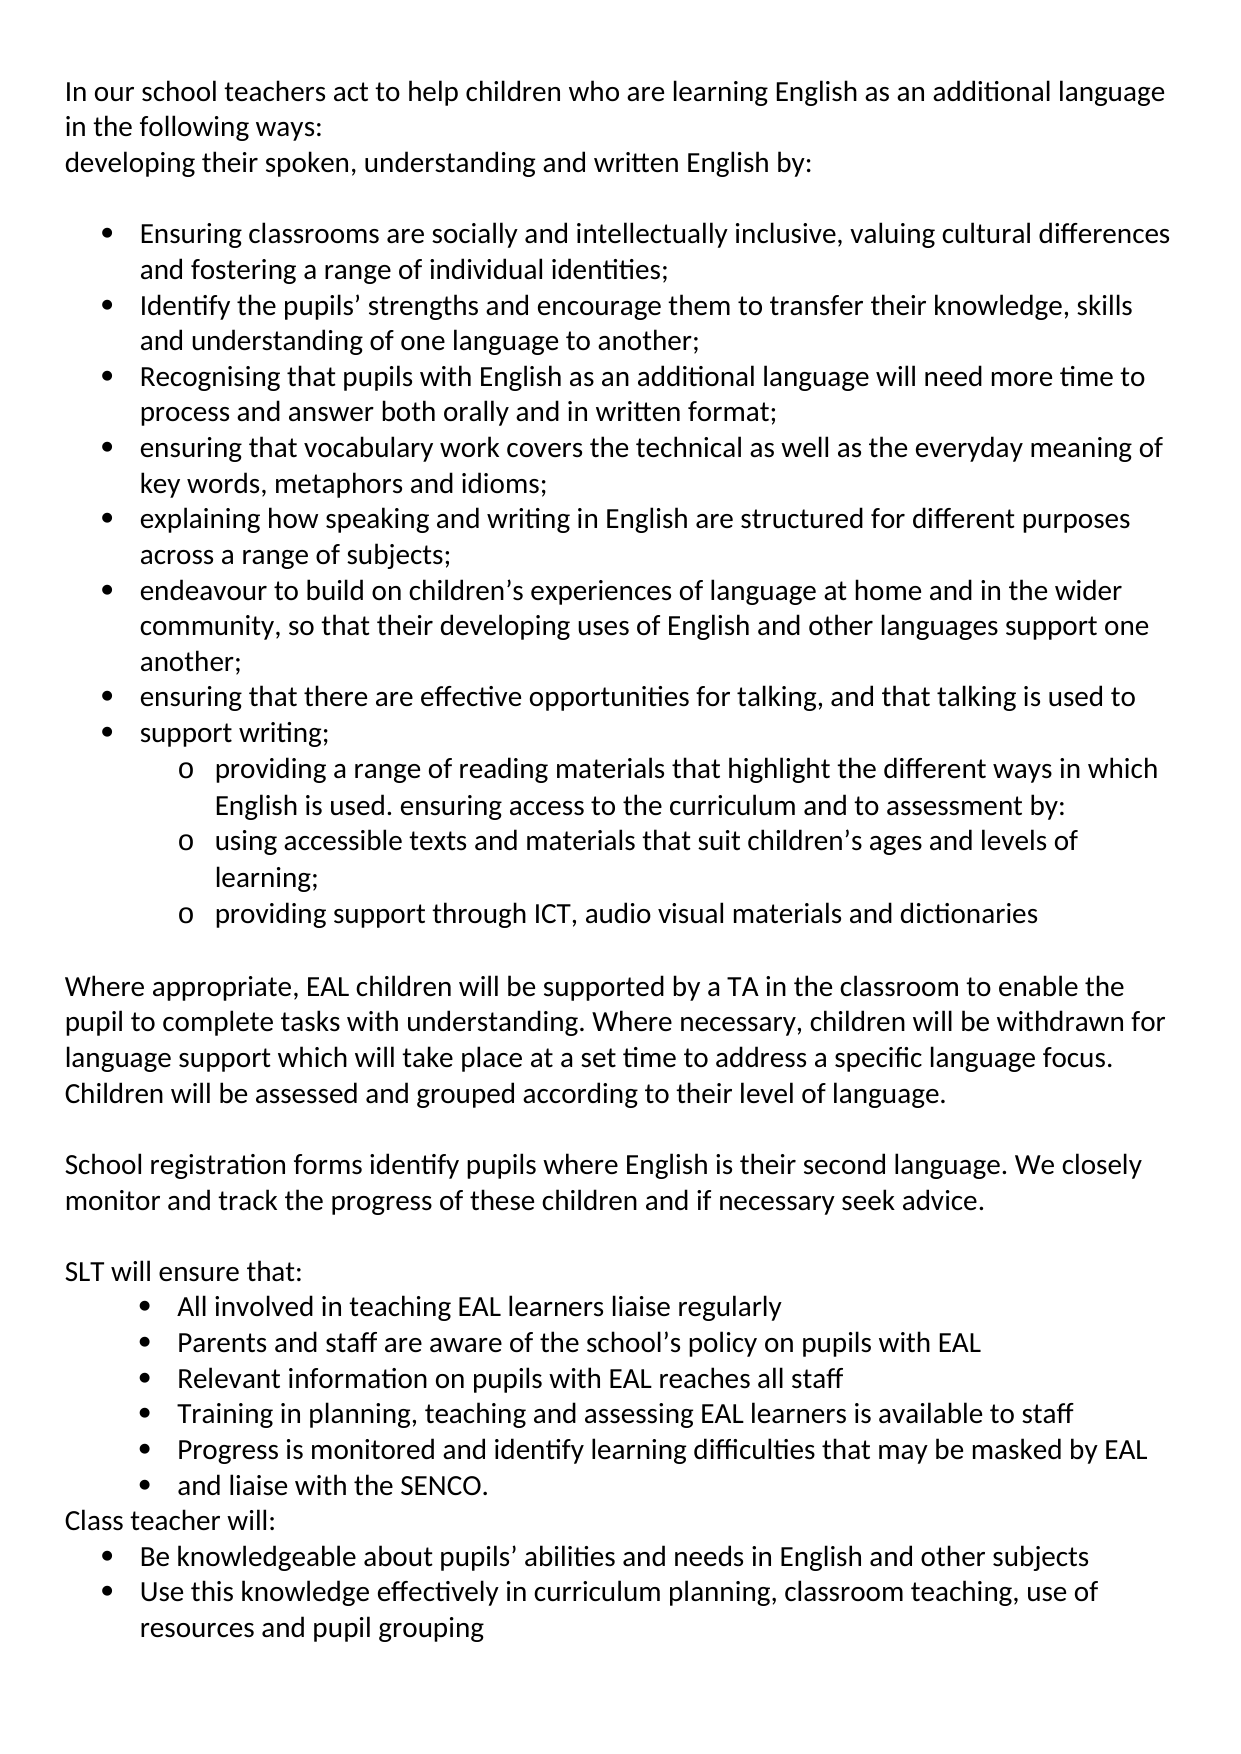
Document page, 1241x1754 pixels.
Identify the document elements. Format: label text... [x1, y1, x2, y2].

list Recognising that pupils with English as an additional language will need more time to process and answer both orally and in written format; [102, 358, 1176, 429]
text language support which will take place at a set time to address a specific language focus. [64, 1039, 1176, 1075]
list and liaise with the SENCO. [139, 1467, 1176, 1502]
text Where appropriate, EAL children will be supported by a TA in the classroom to enable the [64, 968, 1176, 1003]
list All involved in teaching EAL learners liaise regularly [139, 1288, 1176, 1324]
list Identify the pupils’ strengths and encourage them to transfer their knowledge, skills and understanding of one language to another; [102, 287, 1176, 358]
list support writing; [102, 714, 1176, 750]
list Be knowledgeable about pupils’ abilities and needs in English and other subjects [102, 1538, 1176, 1573]
list Progress is monitored and identify learning difficulties that may be masked by EAL [139, 1431, 1176, 1467]
list ensuring that there are effective opportunities for talking, and that talking is used to [102, 678, 1176, 714]
text pupil to complete tasks with understanding. Where necessary, children will be withdrawn for [64, 1003, 1176, 1039]
text In our school teachers act to help children who are learning English as an additional language in the following ways: [64, 73, 1176, 144]
list explaining how speaking and writing in English are structured for different purposes across a range of subjects; [102, 500, 1176, 572]
text School registration forms identify pupils where English is their second language. We closely [64, 1146, 1176, 1182]
list Parents and staff are aware of the school’s policy on pupils with EAL [139, 1324, 1176, 1360]
list providing support through ICT, audio visual materials and dictionaries [177, 895, 1176, 932]
text SLT will ensure that: [64, 1253, 1176, 1288]
text monitor and track the progress of these children and if necessary seek advice. [64, 1182, 1176, 1217]
list Use this knowledge effectively in curriculum planning, classroom teaching, use of resources and pupil grouping [102, 1573, 1176, 1645]
list Training in planning, teaching and assessing EAL learners is available to staff [139, 1395, 1176, 1431]
text Children will be assessed and grouped according to their level of language. [64, 1075, 1176, 1110]
list Relevant information on pupils with EAL reaches all staff [139, 1360, 1176, 1395]
list endeavour to build on children’s experiences of language at home and in the wider community, so that their developing uses of English and other languages support one another; [102, 572, 1176, 678]
list ensuring that vocabulary work covers the technical as well as the everyday meaning of key words, metaphors and idioms; [102, 429, 1176, 500]
text developing their spoken, understanding and written English by: [64, 144, 1176, 180]
list using accessible texts and materials that suit children’s ages and levels of learning; [177, 822, 1176, 895]
list providing a range of reading materials that highlight the different ways in which English is used. ensuring access to the curriculum and to assessment by: [177, 750, 1176, 822]
list Ensuring classrooms are socially and intellectually inclusive, valuing cultural differences and fostering a range of individual identities; [102, 215, 1176, 287]
text Class teacher will: [64, 1502, 1176, 1538]
